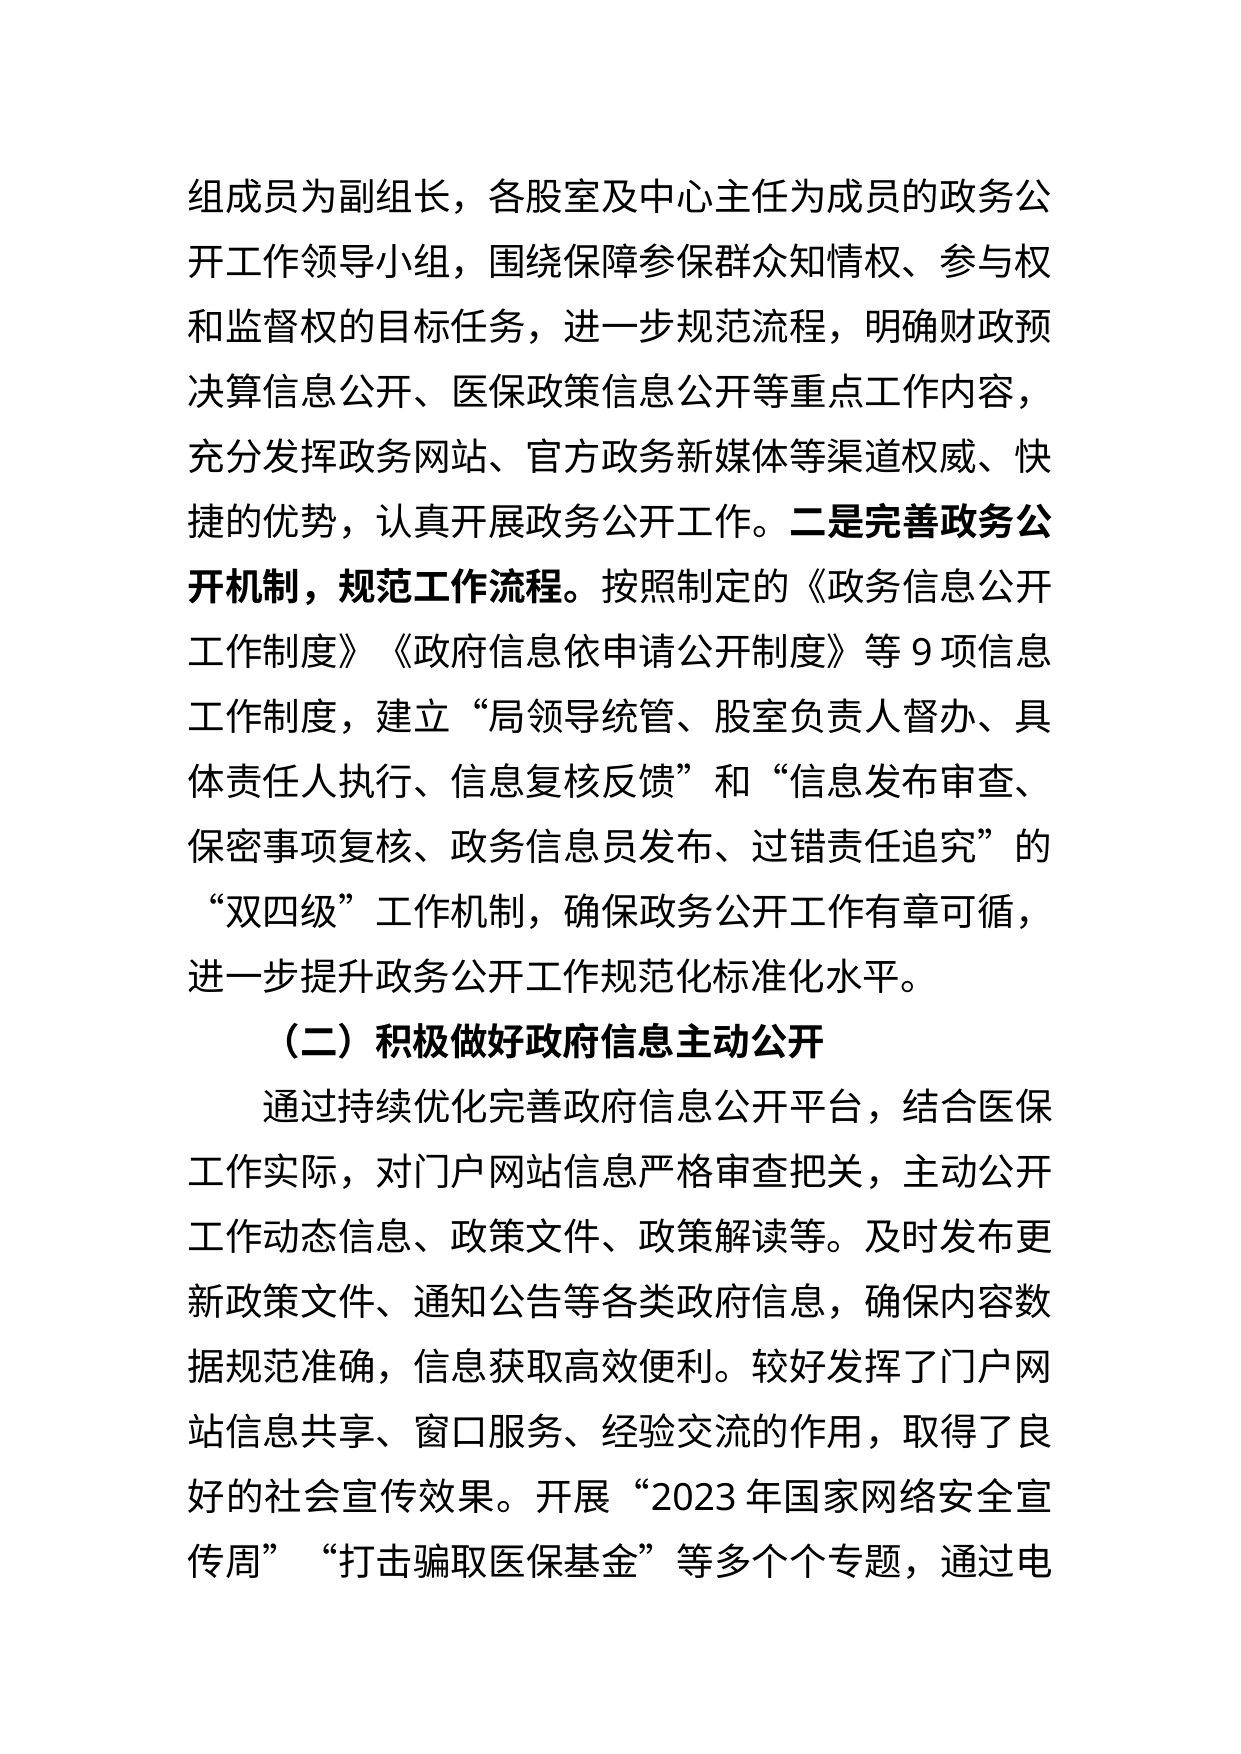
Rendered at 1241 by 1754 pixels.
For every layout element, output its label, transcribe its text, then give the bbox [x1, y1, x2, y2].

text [187, 162, 1053, 1007]
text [187, 1072, 1053, 1592]
text （二）积极做好政府信息主动公开 [187, 1007, 1053, 1072]
